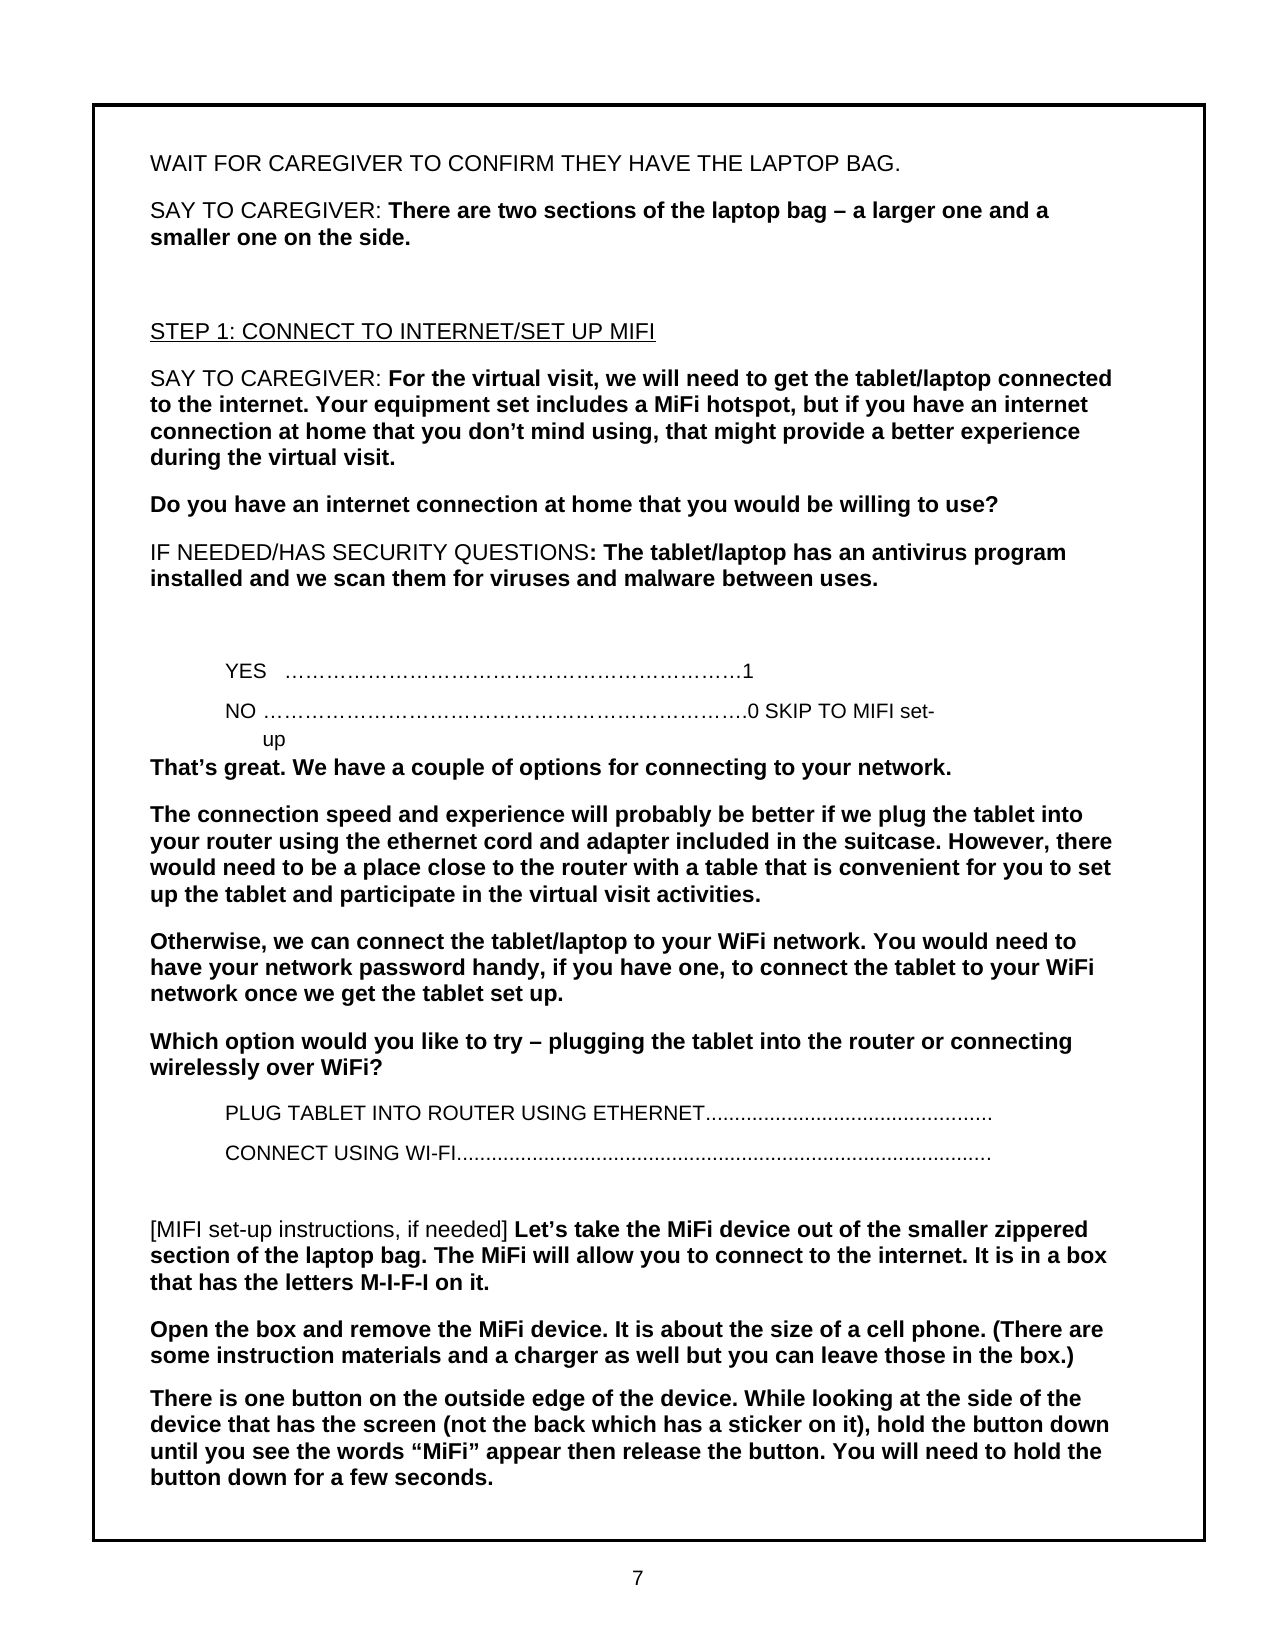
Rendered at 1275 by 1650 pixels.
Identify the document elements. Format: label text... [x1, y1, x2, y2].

text YES …………………………………………………………1 [225, 659, 956, 683]
text SAY TO CAREGIVER: For the virtual visit, we will need to get the tablet/laptop connected to the internet. Your equipment set includes a MiFi hotspot, but if you have an internet connection at home that you don’t mind using, that might provide a better experience during the virtual visit. [150, 365, 1125, 471]
text SAY TO CAREGIVER: There are two sections of the laptop bag – a larger one and a smaller one on the side. [150, 197, 1125, 250]
text Open the box and remove the MiFi device. It is about the size of a cell phone. (There are some instruction materials and a charger as well but you can leave those in the box.) [150, 1316, 1125, 1368]
text WAIT FOR CAREGIVER TO CONFIRM THEY HAVE THE LAPTOP BAG. [150, 150, 1125, 176]
text There is one button on the outside edge of the device. While looking at the side of the device that has the screen (not the back which has a sticker on it), hold the button down until you see the words “MiFi” appear then release the button. You will need to hold the button down for a few seconds. [150, 1385, 1125, 1491]
text CONNECT USING WI-FI 2 [225, 1141, 956, 1165]
text PLUG TABLET INTO ROUTER USING ETHERNET 1 [225, 1101, 956, 1125]
text That’s great. We have a couple of options for connecting to your network. [150, 754, 1125, 781]
text IF NEEDED/HAS SECURITY QUESTIONS: The tablet/laptop has an antivirus program installed and we scan them for viruses and malware between uses. [150, 538, 1125, 591]
text Do you have an internet connection at home that you would be willing to use? [150, 491, 1125, 518]
text STEP 1: CONNECT TO INTERNET/SET UP MIFI [150, 318, 1125, 344]
text NO …………………………………………………………….0 SKIP TO MIFI set-up [225, 699, 956, 751]
text The connection speed and experience will probably be better if we plug the tablet into your router using the ethernet cord and adapter included in the suitcase. However, there would need to be a place close to the router with a table that is convenient for you to set up the tablet and participate in the virtual visit activities. [150, 801, 1125, 907]
text Which option would you like to try – plugging the tablet into the router or connecting wirelessly over WiFi? [150, 1028, 1125, 1080]
text Otherwise, we can connect the tablet/laptop to your WiFi network. You would need to have your network password handy, if you have one, to connect the tablet to your WiFi network once we get the tablet set up. [150, 928, 1125, 1007]
text [MIFI set-up instructions, if needed] Let’s take the MiFi device out of the smaller zippered section of the laptop bag. The MiFi will allow you to connect to the internet. It is in a box that has the letters M-I-F-I on it. [150, 1216, 1125, 1295]
